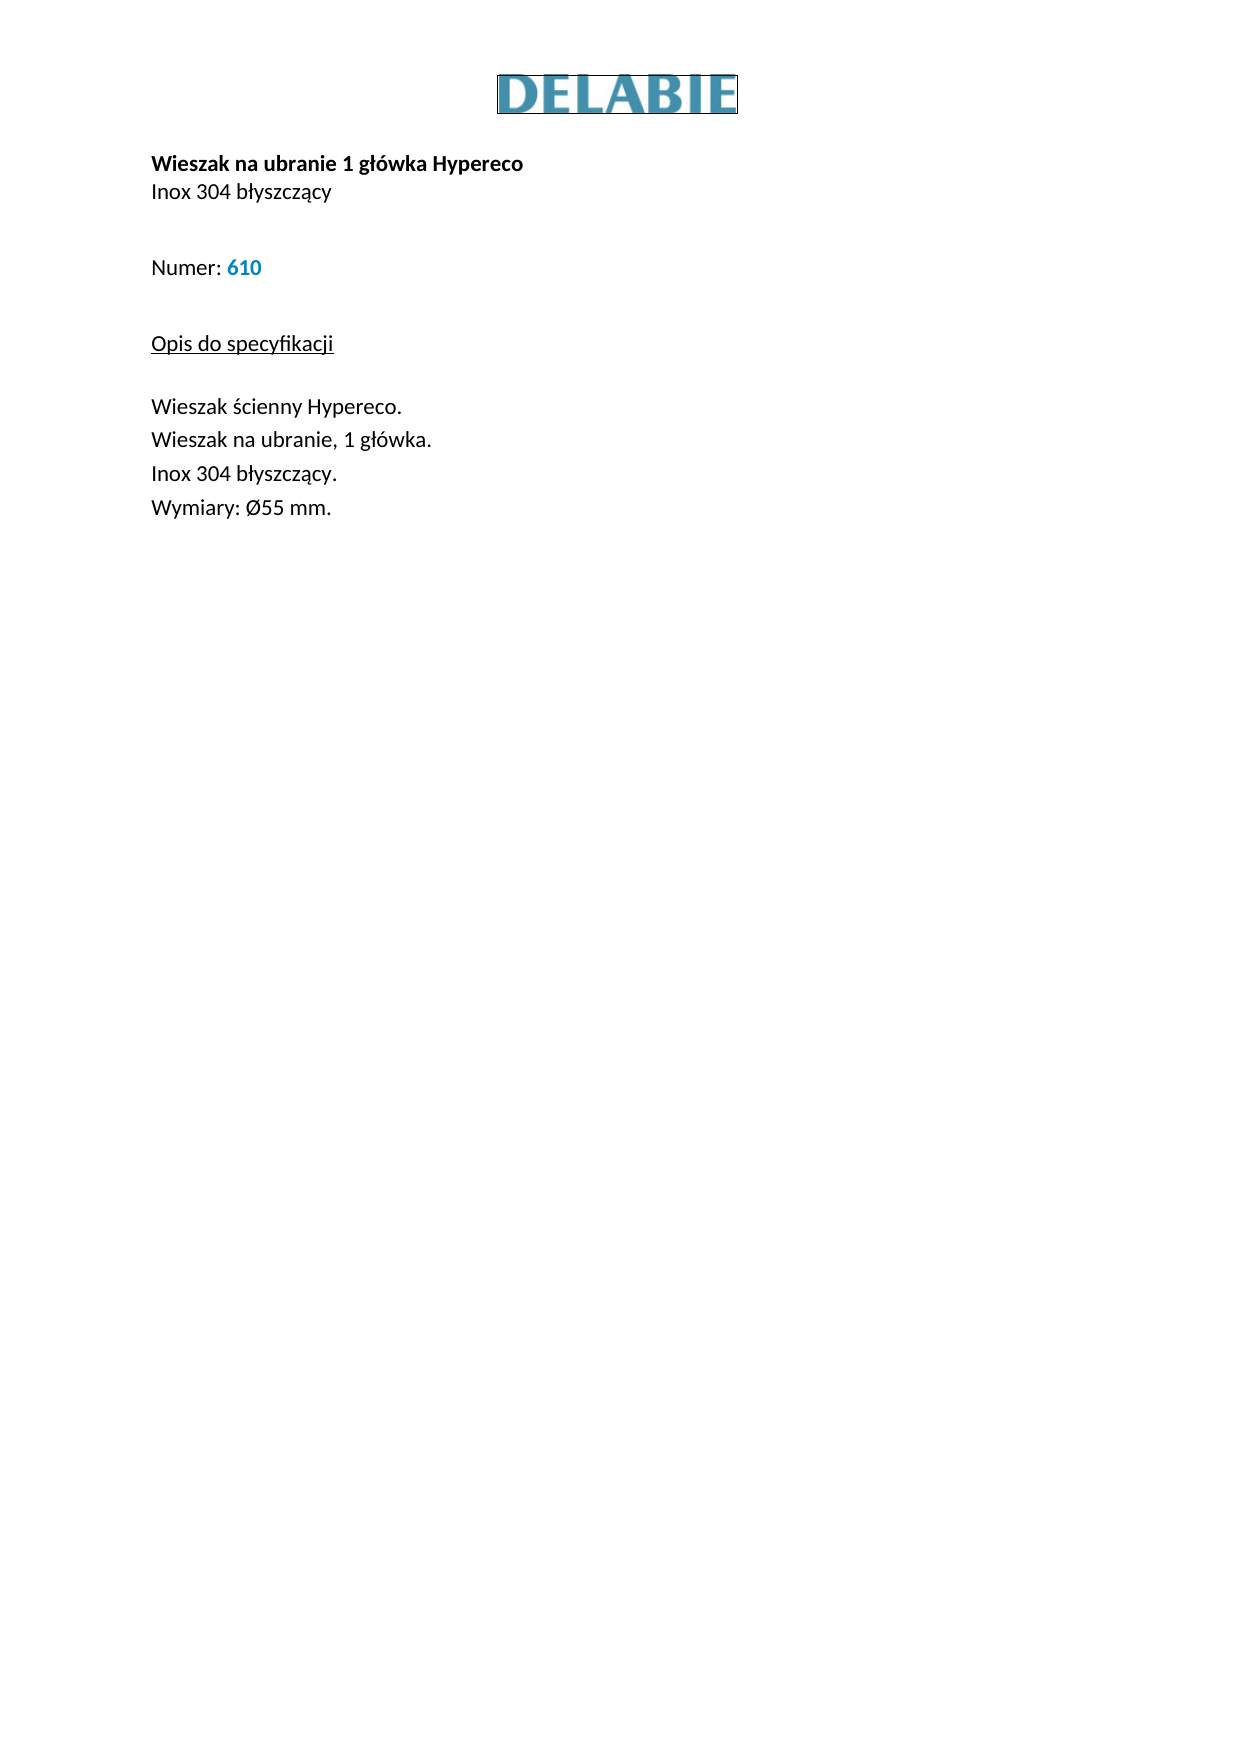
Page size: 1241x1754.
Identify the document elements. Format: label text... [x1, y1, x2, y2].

text Wieszak na ubranie, 1 główka. [151, 426, 1084, 453]
text Inox 304 błyszczący. [151, 459, 1084, 487]
text Numer: 610 [151, 253, 1084, 281]
text Inox 304 błyszczący [151, 177, 1084, 205]
picture [498, 76, 737, 113]
text Opis do specyfikacji [151, 329, 1084, 357]
text Wieszak ścienny Hypereco. [151, 392, 1084, 420]
text Wieszak na ubranie 1 główka Hypereco [151, 149, 1084, 177]
text Wymiary: Ø55 mm. [151, 493, 1084, 521]
